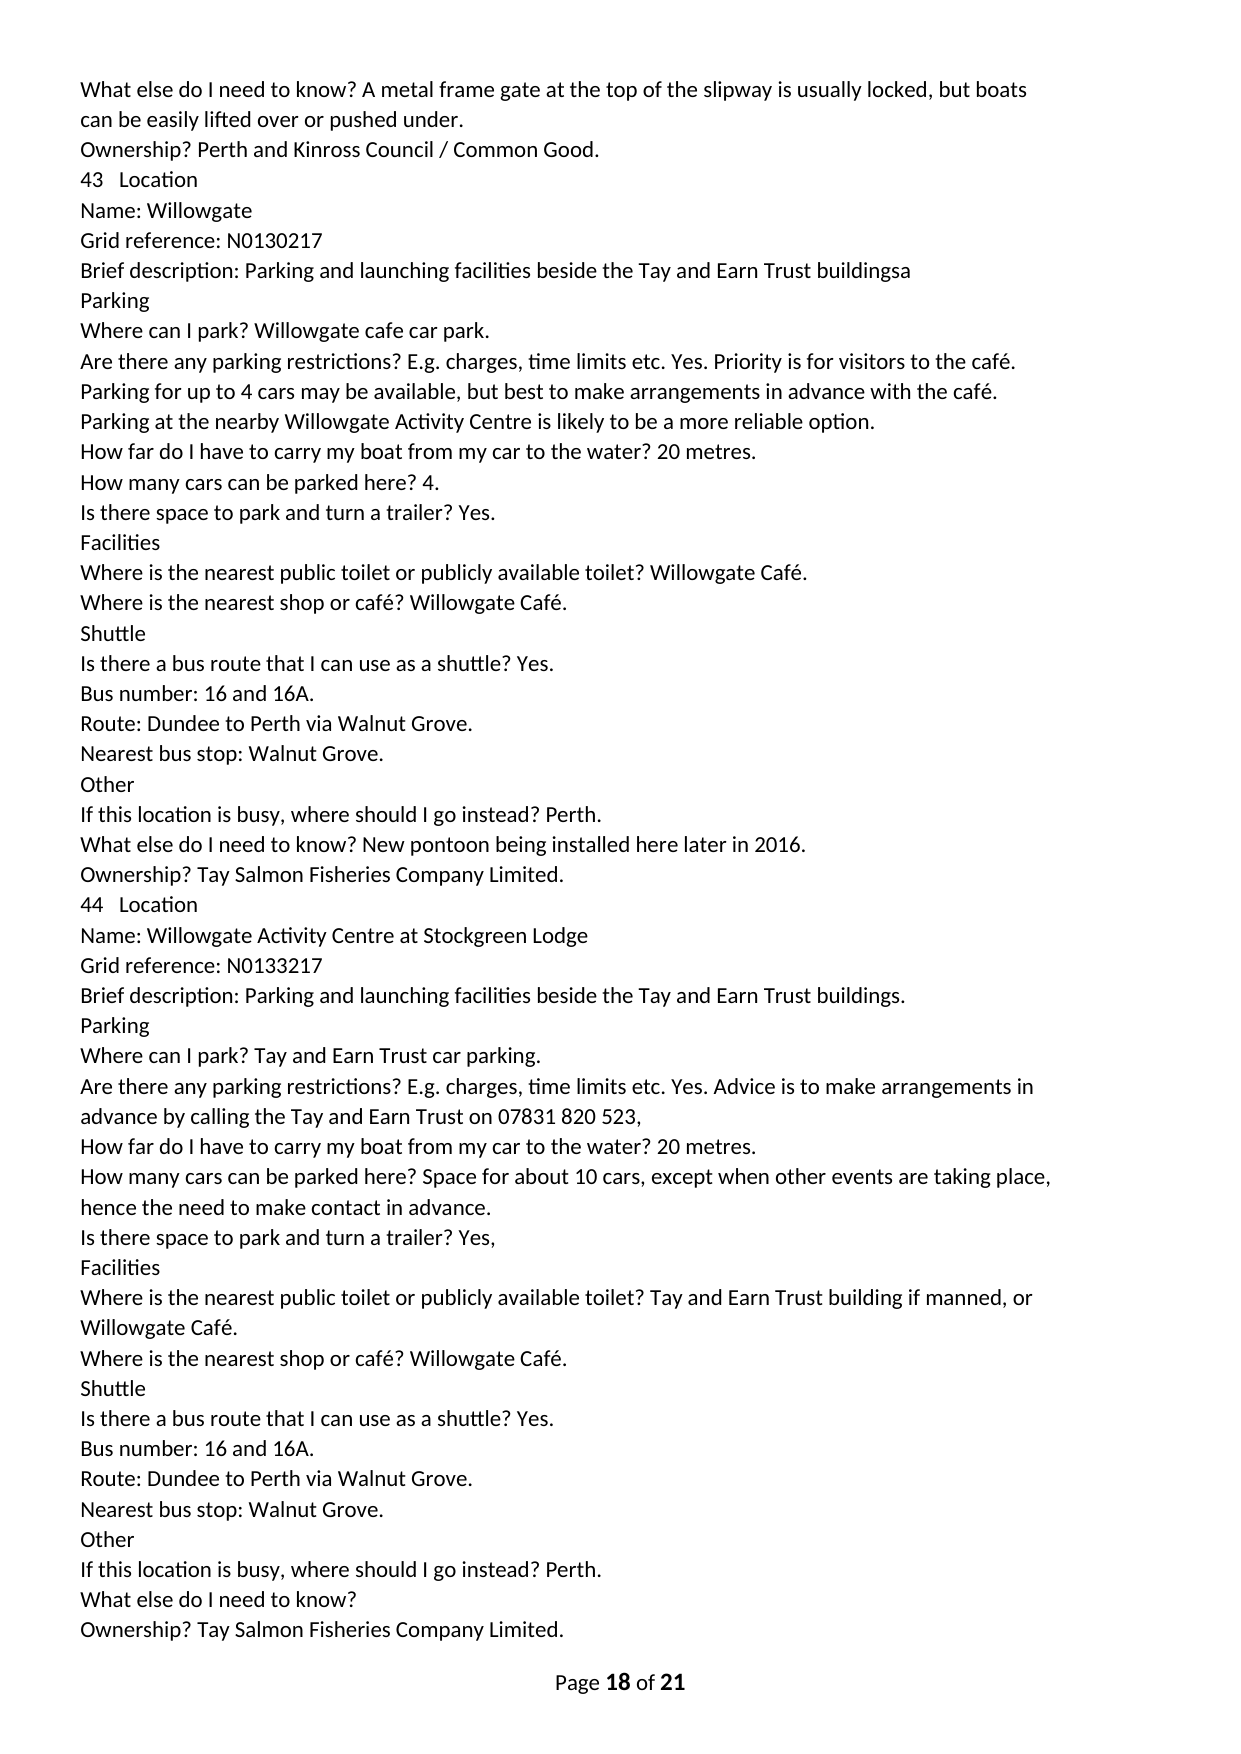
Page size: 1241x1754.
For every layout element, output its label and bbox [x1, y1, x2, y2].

text [75, 75, 1165, 1644]
